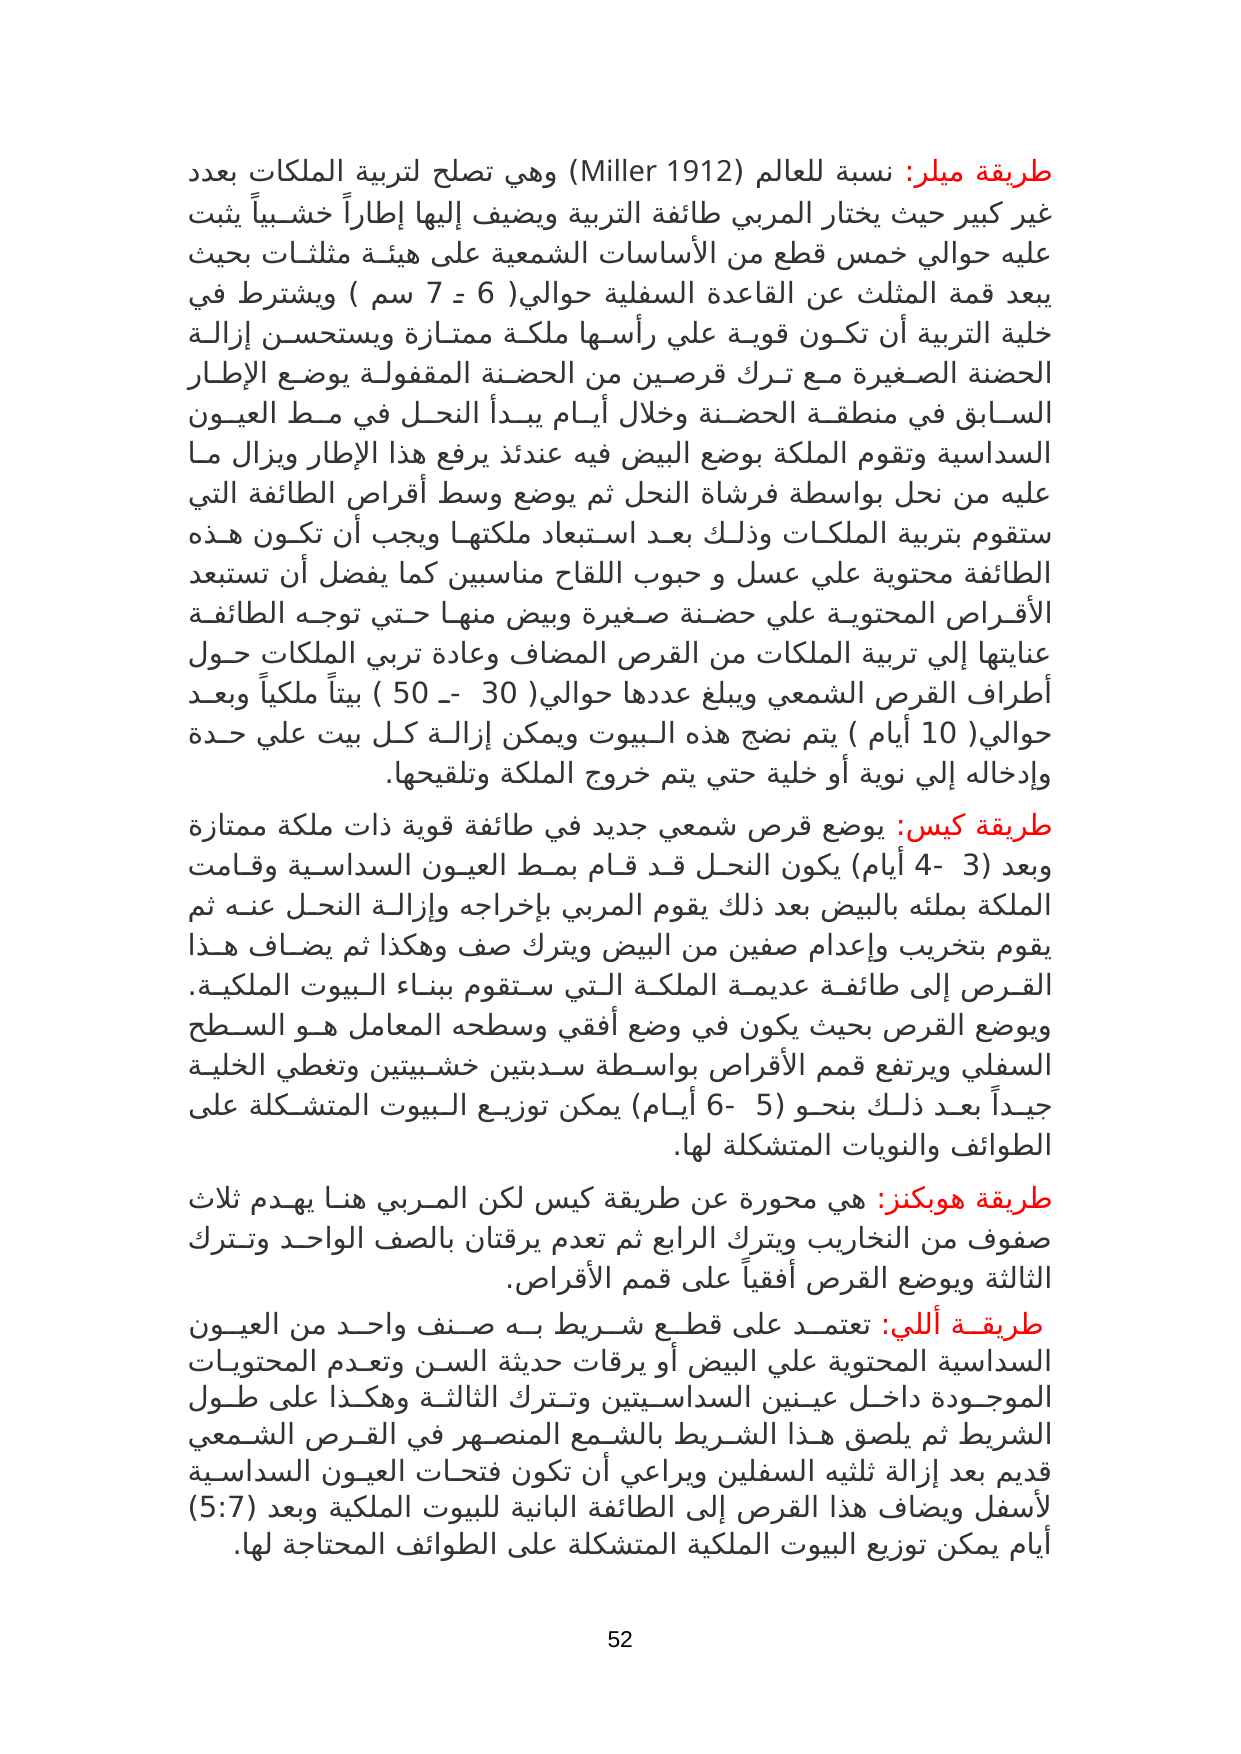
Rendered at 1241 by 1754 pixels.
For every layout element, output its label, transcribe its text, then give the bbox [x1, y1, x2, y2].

text طريقة ميلر: نسبة للعالم (Miller 1912) وهي تصلح لتربية الملكات بعدد غير كبير حيث يختار المربي طائفة التربية ويضيف إليها إطاراً خشبياً يثبت عليه حوالي خمس قطع من الأساسات الشمعية على هيئة مثلثات بحيث يبعد قمة المثلث عن القاعدة السفلية حوالي( 6 - 7 سم ) ويشترط في خلية التربية أن تكون قوية علي رأسها ملكة ممتازة ويستحسن إزالة الحضنة الصغيرة مع ترك قرصين من الحضنة المقفولة يوضع الإطار السابق في منطقة الحضنة وخلال أيام يبدأ النحل في مط العيون السداسية وتقوم الملكة بوضع البيض فيه عندئذ يرفع هذا الإطار ويزال ما عليه من نحل بواسطة فرشاة النحل ثم يوضع وسط أقراص الطائفة التي ستقوم بتربية الملكات وذلك بعد استبعاد ملكتها ويجب أن تكون هذه الطائفة محتوية علي عسل و حبوب اللقاح مناسبين كما يفضل أن تستبعد الأقراص المحتوية علي حضنة صغيرة وبيض منها حتي توجه الطائفة عنايتها إلي تربية الملكات من القرص المضاف وعادة تربي الملكات حول أطراف القرص الشمعي ويبلغ عددها حوالي( 30 - 50 ) بيتاً ملكياً وبعد حوالي( 10 أيام ) يتم نضج هذه البيوت ويمكن إزالة كل بيت علي حدة وإدخاله إلي نوية أو خلية حتي يتم خروج الملكة وتلقيحها. [187, 390, 1053, 790]
text طريقة ميلر: نسبة للعالم (Miller 1912) وهي تصلح لتربية الملكات بعدد غير كبير حيث يختار المربي طائفة التربية ويضيف إليها إطاراً خشبياً يثبت عليه حوالي خمس قطع من الأساسات الشمعية على هيئة مثلثات بحيث يبعد قمة المثلث عن القاعدة السفلية حوالي( 6 - 7 سم ) ويشترط في خلية التربية أن تكون قوية علي رأسها ملكة ممتازة ويستحسن إزالة الحضنة الصغيرة مع ترك قرصين من الحضنة المقفولة يوضع الإطار السابق في منطقة الحضنة وخلال أيام يبدأ النحل في مط العيون السداسية وتقوم الملكة بوضع البيض فيه عندئذ يرفع هذا الإطار ويزال ما عليه من نحل بواسطة فرشاة النحل ثم يوضع وسط أقراص الطائفة التي ستقوم بتربية الملكات وذلك بعد استبعاد ملكتها ويجب أن تكون هذه الطائفة محتوية علي عسل و حبوب اللقاح مناسبين كما يفضل أن تستبعد الأقراص المحتوية علي حضنة صغيرة وبيض منها حتي توجه الطائفة عنايتها إلي تربية الملكات من القرص المضاف وعادة تربي الملكات حول أطراف القرص الشمعي ويبلغ عددها حوالي( 30 - 50 ) بيتاً ملكياً وبعد حوالي( 10 أيام ) يتم نضج هذه البيوت ويمكن إزالة كل بيت علي حدة وإدخاله إلي نوية أو خلية حتي يتم خروج الملكة وتلقيحها. [187, 150, 1053, 387]
text طريقة هوبكنز: هي محورة عن طريقة كيس لكن المربي هنا يهدم ثلاث صفوف من النخاريب ويترك الرابع ثم تعدم يرقتان بالصف الواحد وتترك الثالثة ويوضع القرص أفقياً على قمم الأقراص. [187, 1175, 1053, 1295]
text طريقة أللي: تعتمد على قطع شريط به صنف واحد من العيون السداسية المحتوية علي البيض أو يرقات حديثة السن وتعدم المحتويات الموجودة داخل عينين السداسيتين وتترك الثالثة وهكذا على طول الشريط ثم يلصق هذا الشريط بالشمع المنصهر في القرص الشمعي قديم بعد إزالة ثلثيه السفلين ويراعي أن تكون فتحات العيون السداسية لأسفل ويضاف هذا القرص إلى الطائفة البانية للبيوت الملكية وبعد (5:7) أيام يمكن توزيع البيوت الملكية المتشكلة على الطوائف المحتاجة لها. [187, 1307, 1053, 1561]
text طريقة كيس: يوضع قرص شمعي جديد في طائفة قوية ذات ملكة ممتازة وبعد (3 -4 أيام) يكون النحل قد قام بمط العيون السداسية وقامت الملكة بملئه بالبيض بعد ذلك يقوم المربي بإخراجه وإزالة النحل عنه ثم يقوم بتخريب وإعدام صفين من البيض ويترك صف وهكذا ثم يضاف هذا القرص إلى طائفة عديمة الملكة التي ستقوم ببناء البيوت الملكية. ويوضع القرص بحيث يكون في وضع أفقي وسطحه المعامل هو السطح السفلي ويرتفع قمم الأقراص بواسطة سدبتين خشبيتين وتغطي الخلية جيداً بعد ذلك بنحو (5 -6 أيام) يمكن توزيع البيوت المتشكلة على الطوائف والنويات المتشكلة لها. [187, 802, 1053, 1162]
